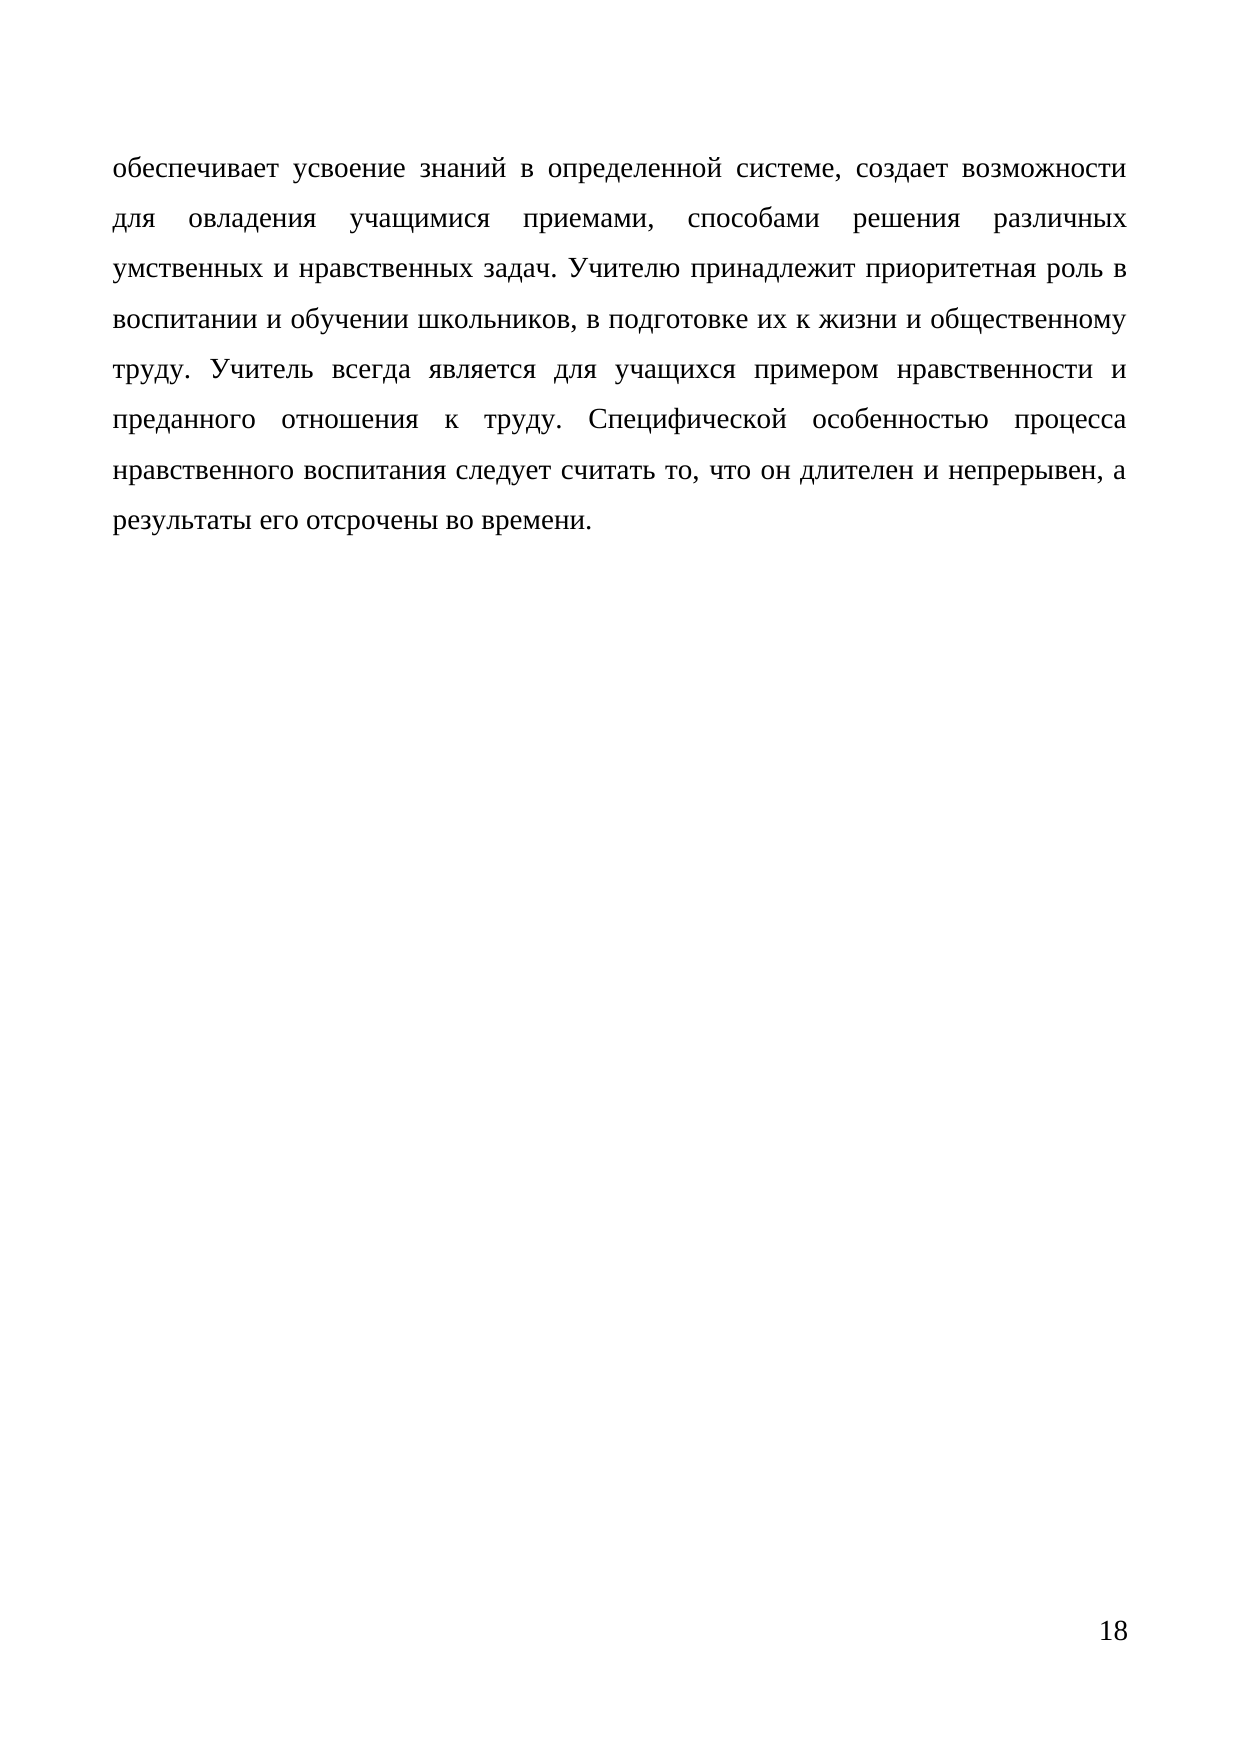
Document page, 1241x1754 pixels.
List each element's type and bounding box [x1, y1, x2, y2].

text [112, 150, 1128, 485]
